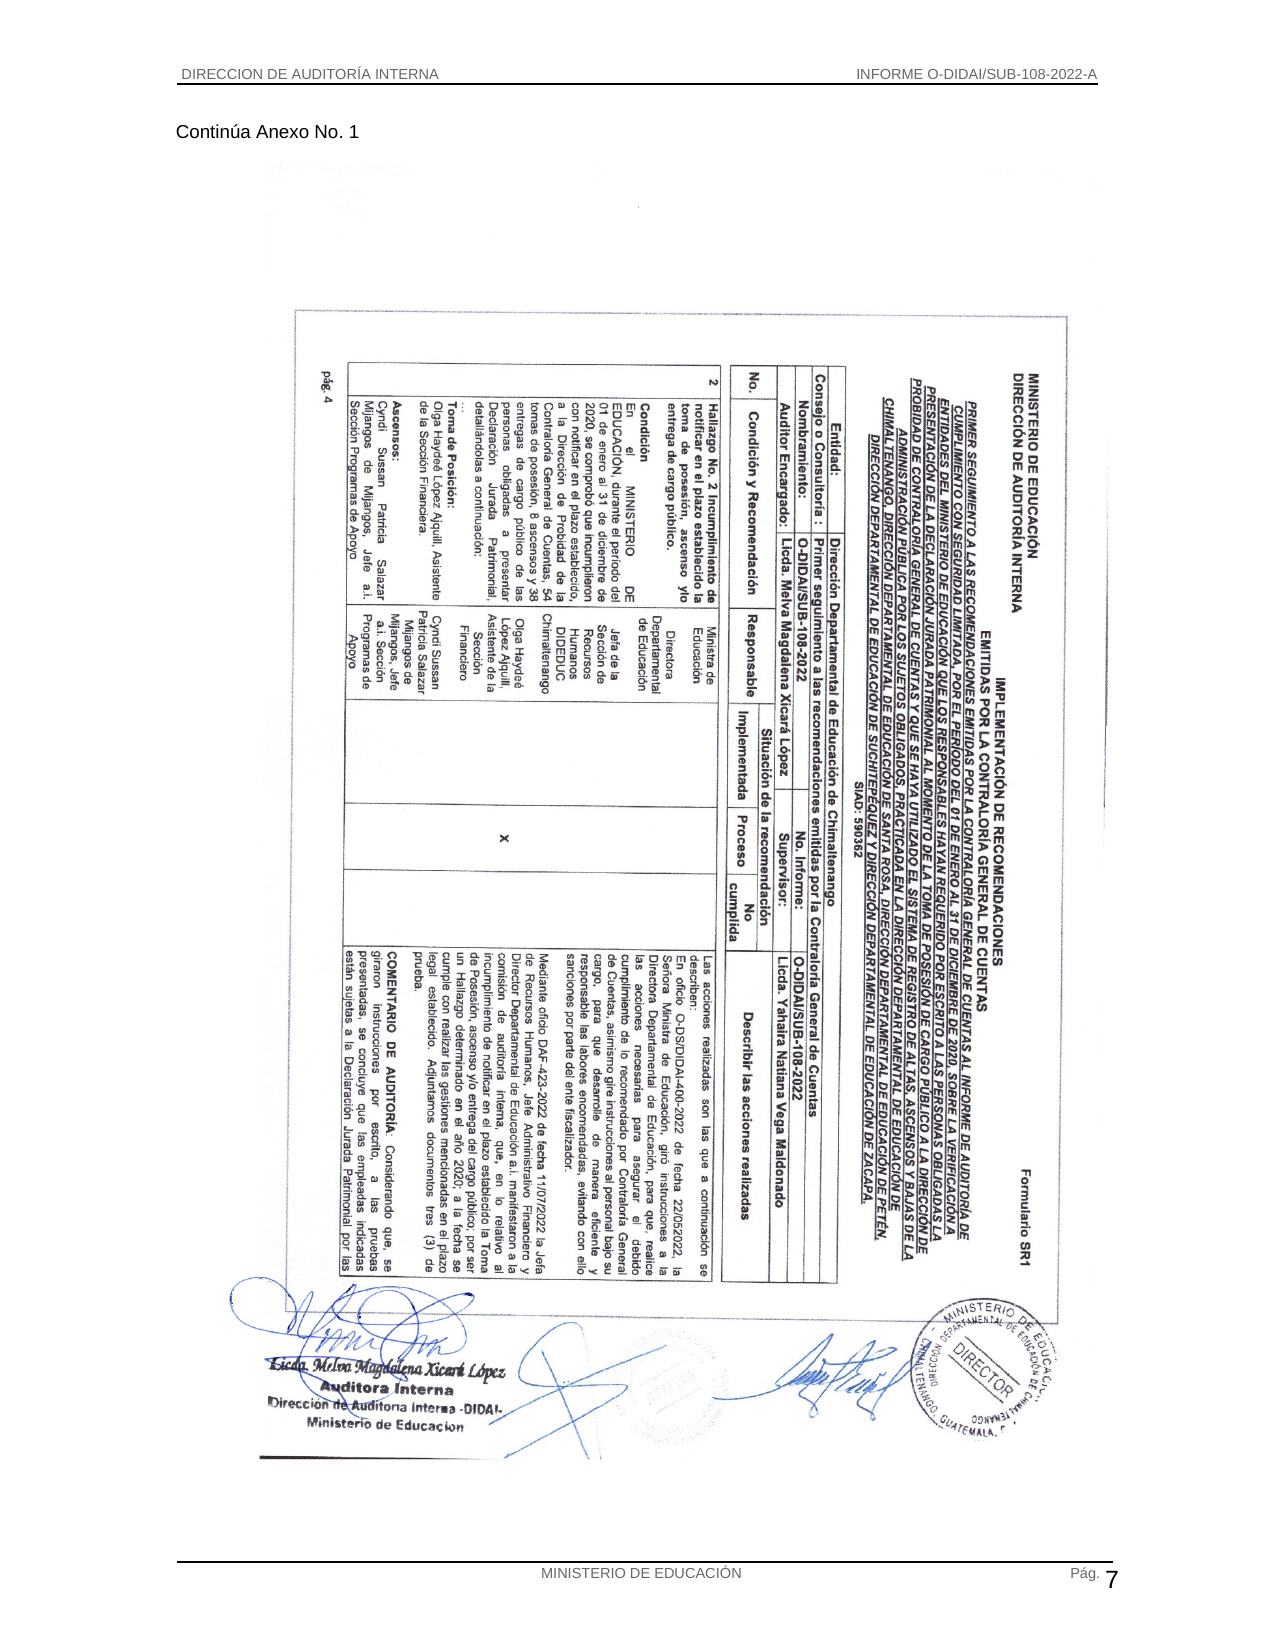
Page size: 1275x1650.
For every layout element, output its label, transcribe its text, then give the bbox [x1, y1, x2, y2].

picture [176, 145, 1192, 1473]
text Continúa Anexo No. 1 [176, 121, 1097, 145]
